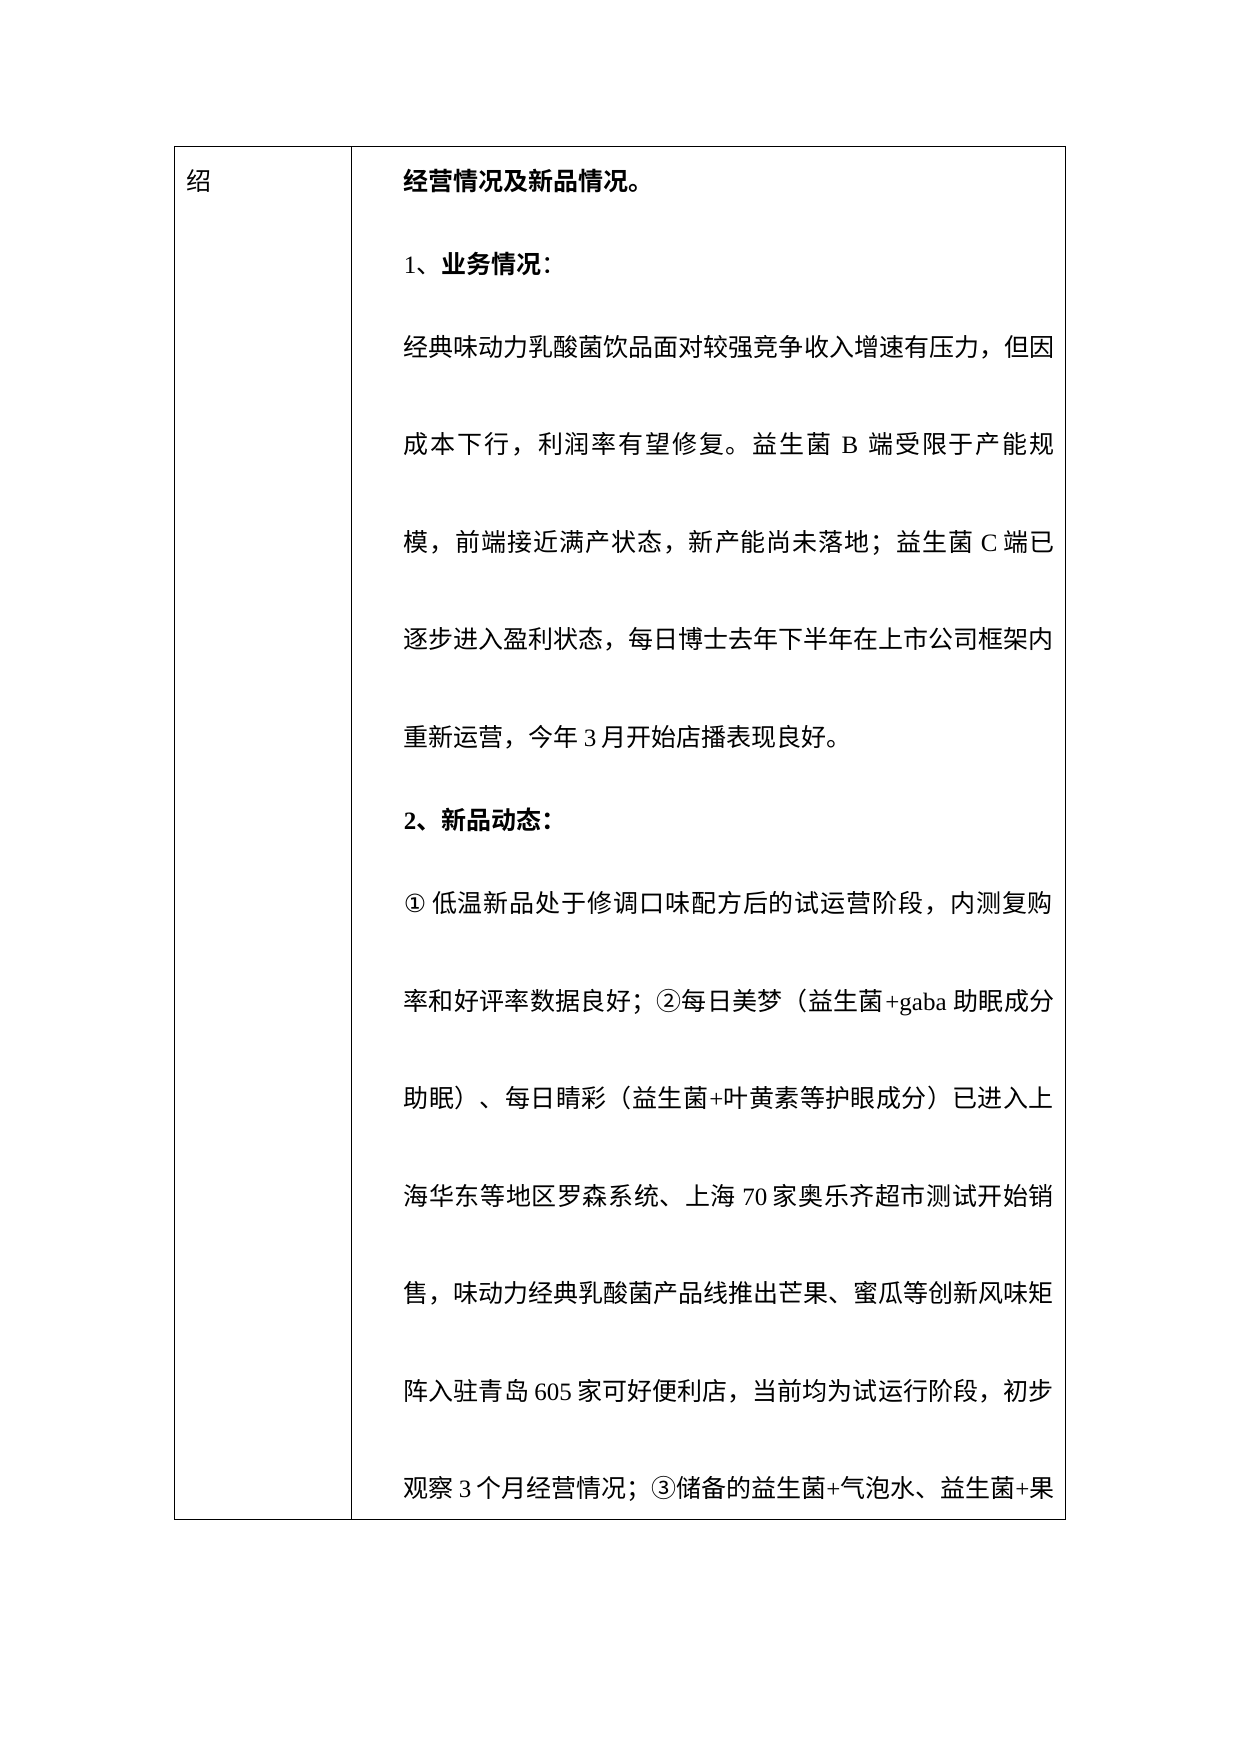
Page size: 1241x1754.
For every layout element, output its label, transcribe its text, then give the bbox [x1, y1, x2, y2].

table_cell 投资者关系活动主要内容介绍 [175, 147, 351, 1519]
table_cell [352, 147, 1065, 1519]
